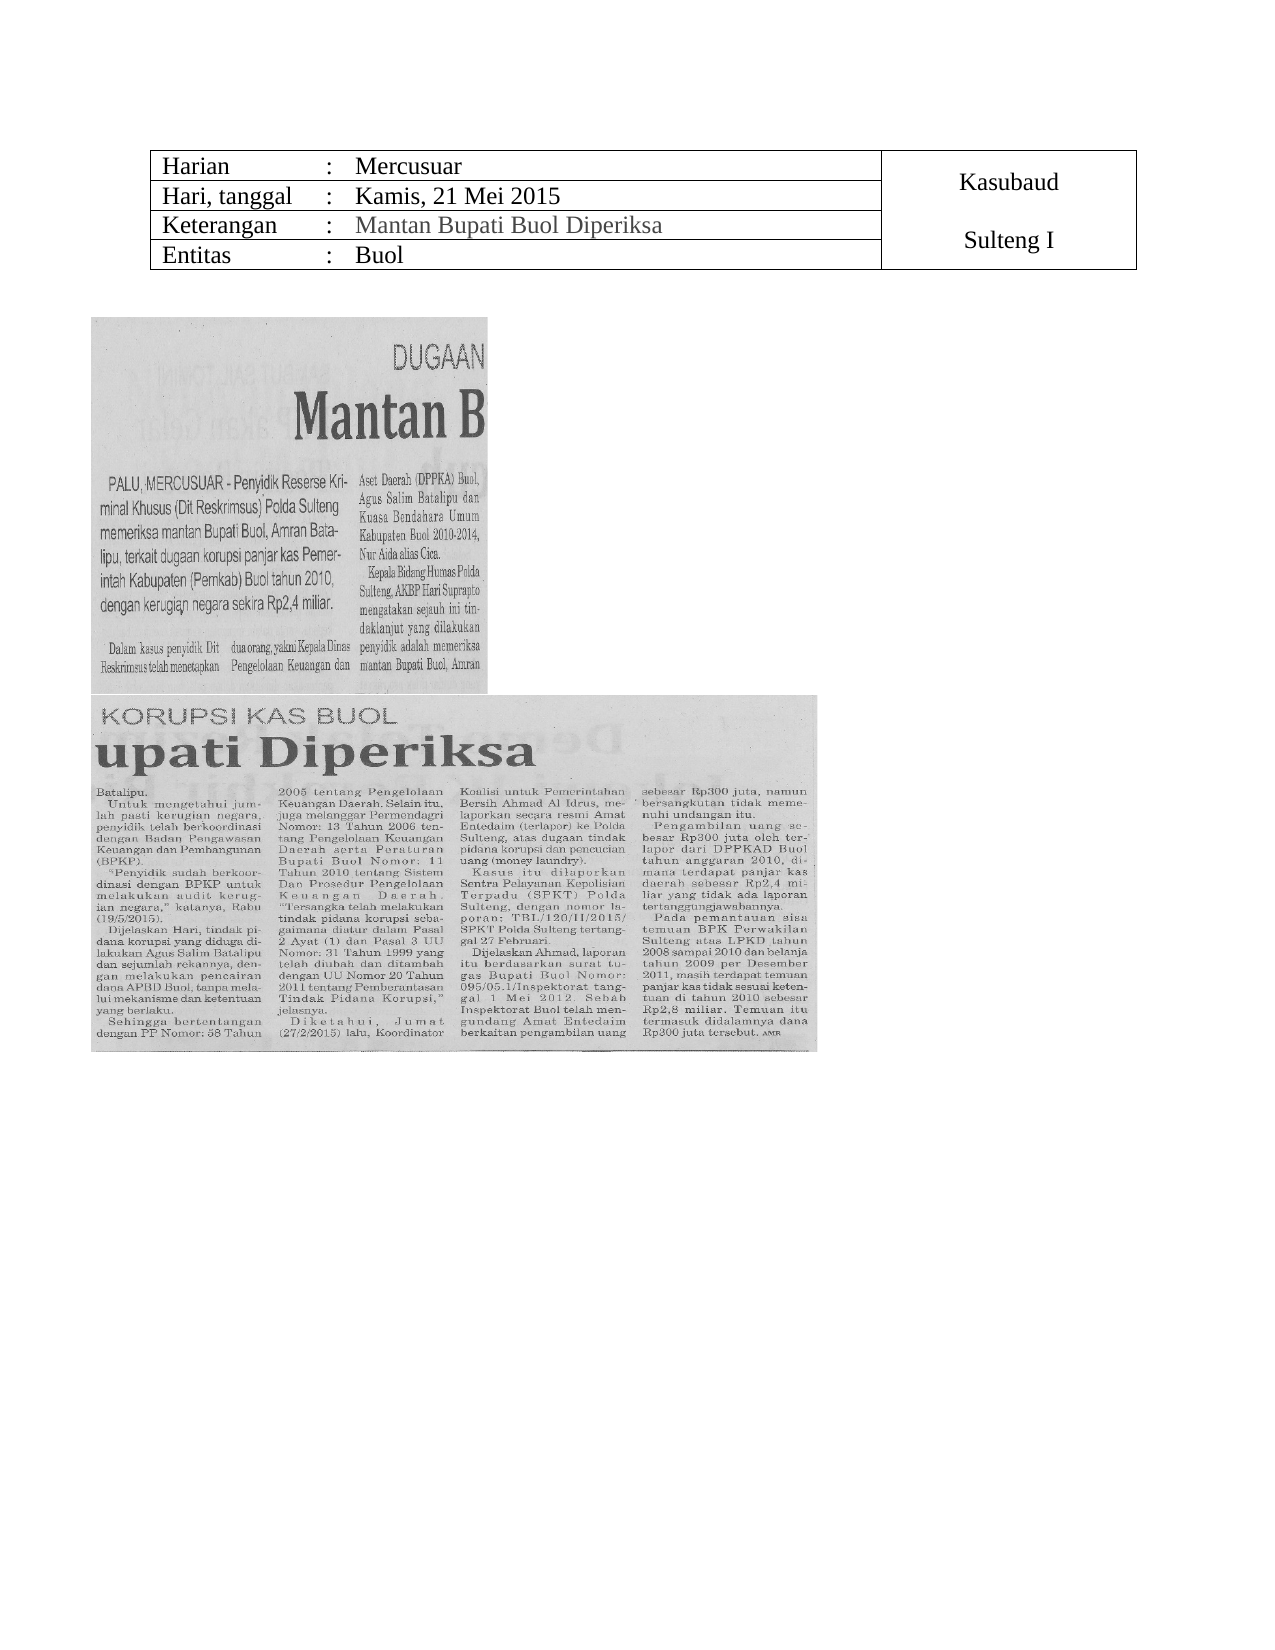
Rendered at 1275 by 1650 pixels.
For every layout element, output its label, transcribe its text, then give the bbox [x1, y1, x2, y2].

table_cell Entitas [151, 240, 314, 269]
picture [91, 695, 818, 1052]
table_cell : [314, 240, 344, 269]
table_header Harian [151, 151, 314, 180]
table_cell : [314, 211, 344, 239]
table_cell Buol [344, 240, 881, 269]
table_cell Kamis, 21 Mei 2015 [344, 181, 881, 209]
table_cell Keterangan [151, 211, 314, 239]
table_cell Hari, tanggal [151, 181, 314, 209]
picture [91, 317, 488, 694]
table_header Mercusuar [344, 151, 881, 180]
table_cell Mantan Bupati Buol Diperiksa [344, 211, 881, 239]
table_header Kasubaud Sulteng I [882, 151, 1136, 269]
table_cell : [314, 181, 344, 209]
table_header : [314, 151, 344, 180]
